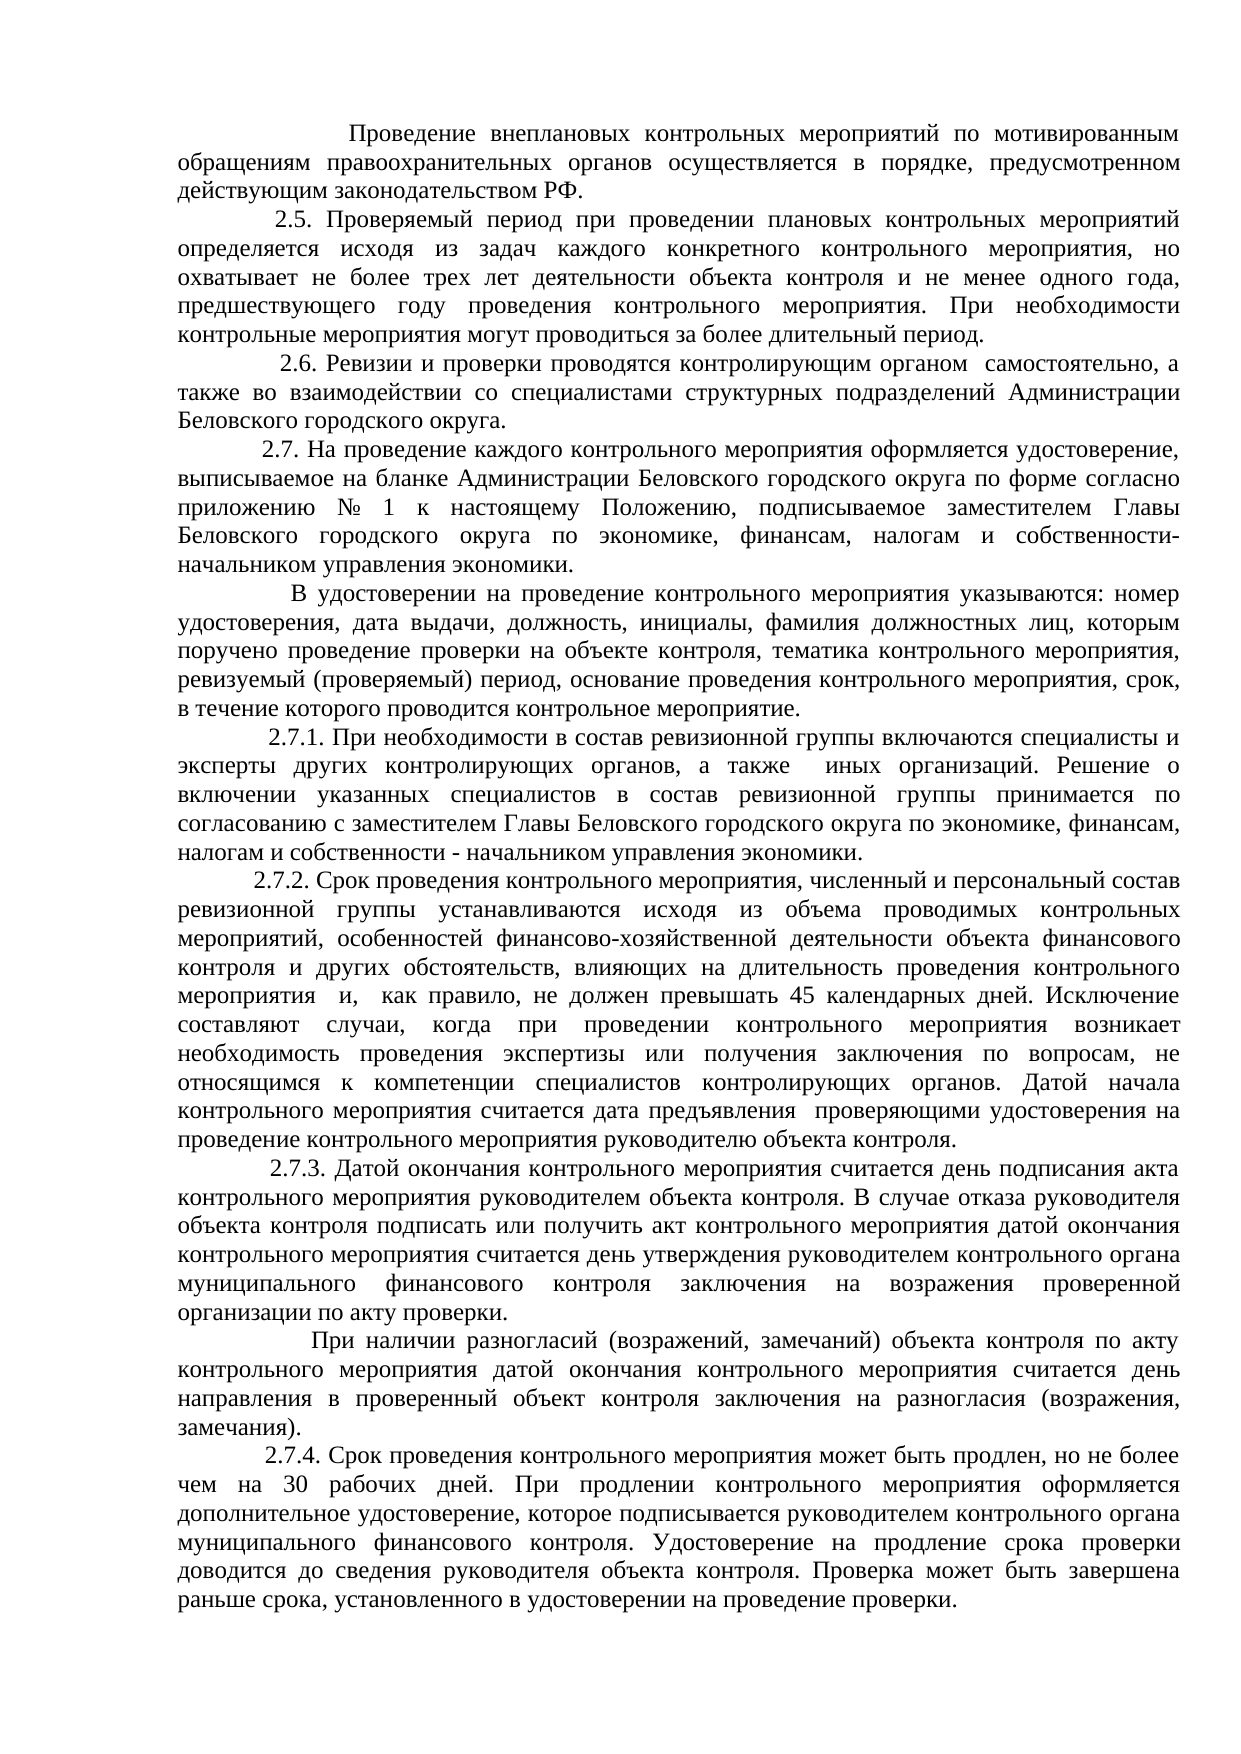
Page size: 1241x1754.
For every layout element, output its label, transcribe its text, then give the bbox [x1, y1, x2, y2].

text 2.7.4. Срок проведения контрольного мероприятия может быть продлен, но не более чем на 30 рабочих дней. При продлении контрольного мероприятия оформляется дополнительное удостоверение, которое подписывается руководителем контрольного органа муниципального финансового контроля. Удостоверение на продление срока проверки доводится до сведения руководителя объекта контроля. Проверка может быть завершена раньше срока, установленного в удостоверении на проведение проверки. [177, 1441, 1181, 1613]
text 2.7.1. При необходимости в состав ревизионной группы включаются специалисты и эксперты других контролирующих органов, а также иных организаций. Решение о включении указанных специалистов в состав ревизионной группы принимается по согласованию с заместителем Главы Беловского городского округа по экономике, финансам, налогам и собственности - начальником управления экономики. [177, 722, 1181, 866]
text 2.6. Ревизии и проверки проводятся контролирующим органом самостоятельно, а также во взаимодействии со специалистами структурных подразделений Администрации Беловского городского округа. [177, 348, 1181, 434]
text Проведение внеплановых контрольных мероприятий по мотивированным обращениям правоохранительных органов осуществляется в порядке, предусмотренном действующим законодательством РФ. [177, 118, 1181, 204]
text В удостоверении на проведение контрольного мероприятия указываются: номер удостоверения, дата выдачи, должность, инициалы, фамилия должностных лиц, которым поручено проведение проверки на объекте контроля, тематика контрольного мероприятия, ревизуемый (проверяемый) период, основание проведения контрольного мероприятия, срок, в течение которого проводится контрольное мероприятие. [177, 578, 1181, 722]
text 2.5. Проверяемый период при проведении плановых контрольных мероприятий определяется исходя из задач каждого конкретного контрольного мероприятия, но охватывает не более трех лет деятельности объекта контроля и не менее одного года, предшествующего году проведения контрольного мероприятия. При необходимости контрольные мероприятия могут проводиться за более длительный период. [177, 204, 1181, 348]
text При наличии разногласий (возражений, замечаний) объекта контроля по акту контрольного мероприятия датой окончания контрольного мероприятия считается день направления в проверенный объект контроля заключения на разногласия (возражения, замечания). [177, 1326, 1181, 1441]
text 2.7. На проведение каждого контрольного мероприятия оформляется удостоверение, выписываемое на бланке Администрации Беловского городского округа по форме согласно приложению № 1 к настоящему Положению, подписываемое заместителем Главы Беловского городского округа по экономике, финансам, налогам и собственности- начальником управления экономики. [177, 434, 1181, 578]
text 2.7.2. Срок проведения контрольного мероприятия, численный и персональный состав ревизионной группы устанавливаются исходя из объема проводимых контрольных мероприятий, особенностей финансово-хозяйственной деятельности объекта финансового контроля и других обстоятельств, влияющих на длительность проведения контрольного мероприятия и, как правило, не должен превышать 45 календарных дней. Исключение составляют случаи, когда при проведении контрольного мероприятия возникает необходимость проведения экспертизы или получения заключения по вопросам, не относящимся к компетенции специалистов контролирующих органов. Датой начала контрольного мероприятия считается дата предъявления проверяющими удостоверения на проведение контрольного мероприятия руководителю объекта контроля. [177, 866, 1181, 1153]
text 2.7.3. Датой окончания контрольного мероприятия считается день подписания акта контрольного мероприятия руководителем объекта контроля. В случае отказа руководителя объекта контроля подписать или получить акт контрольного мероприятия датой окончания контрольного мероприятия считается день утверждения руководителем контрольного органа муниципального финансового контроля заключения на возражения проверенной организации по акту проверки. [177, 1153, 1181, 1326]
